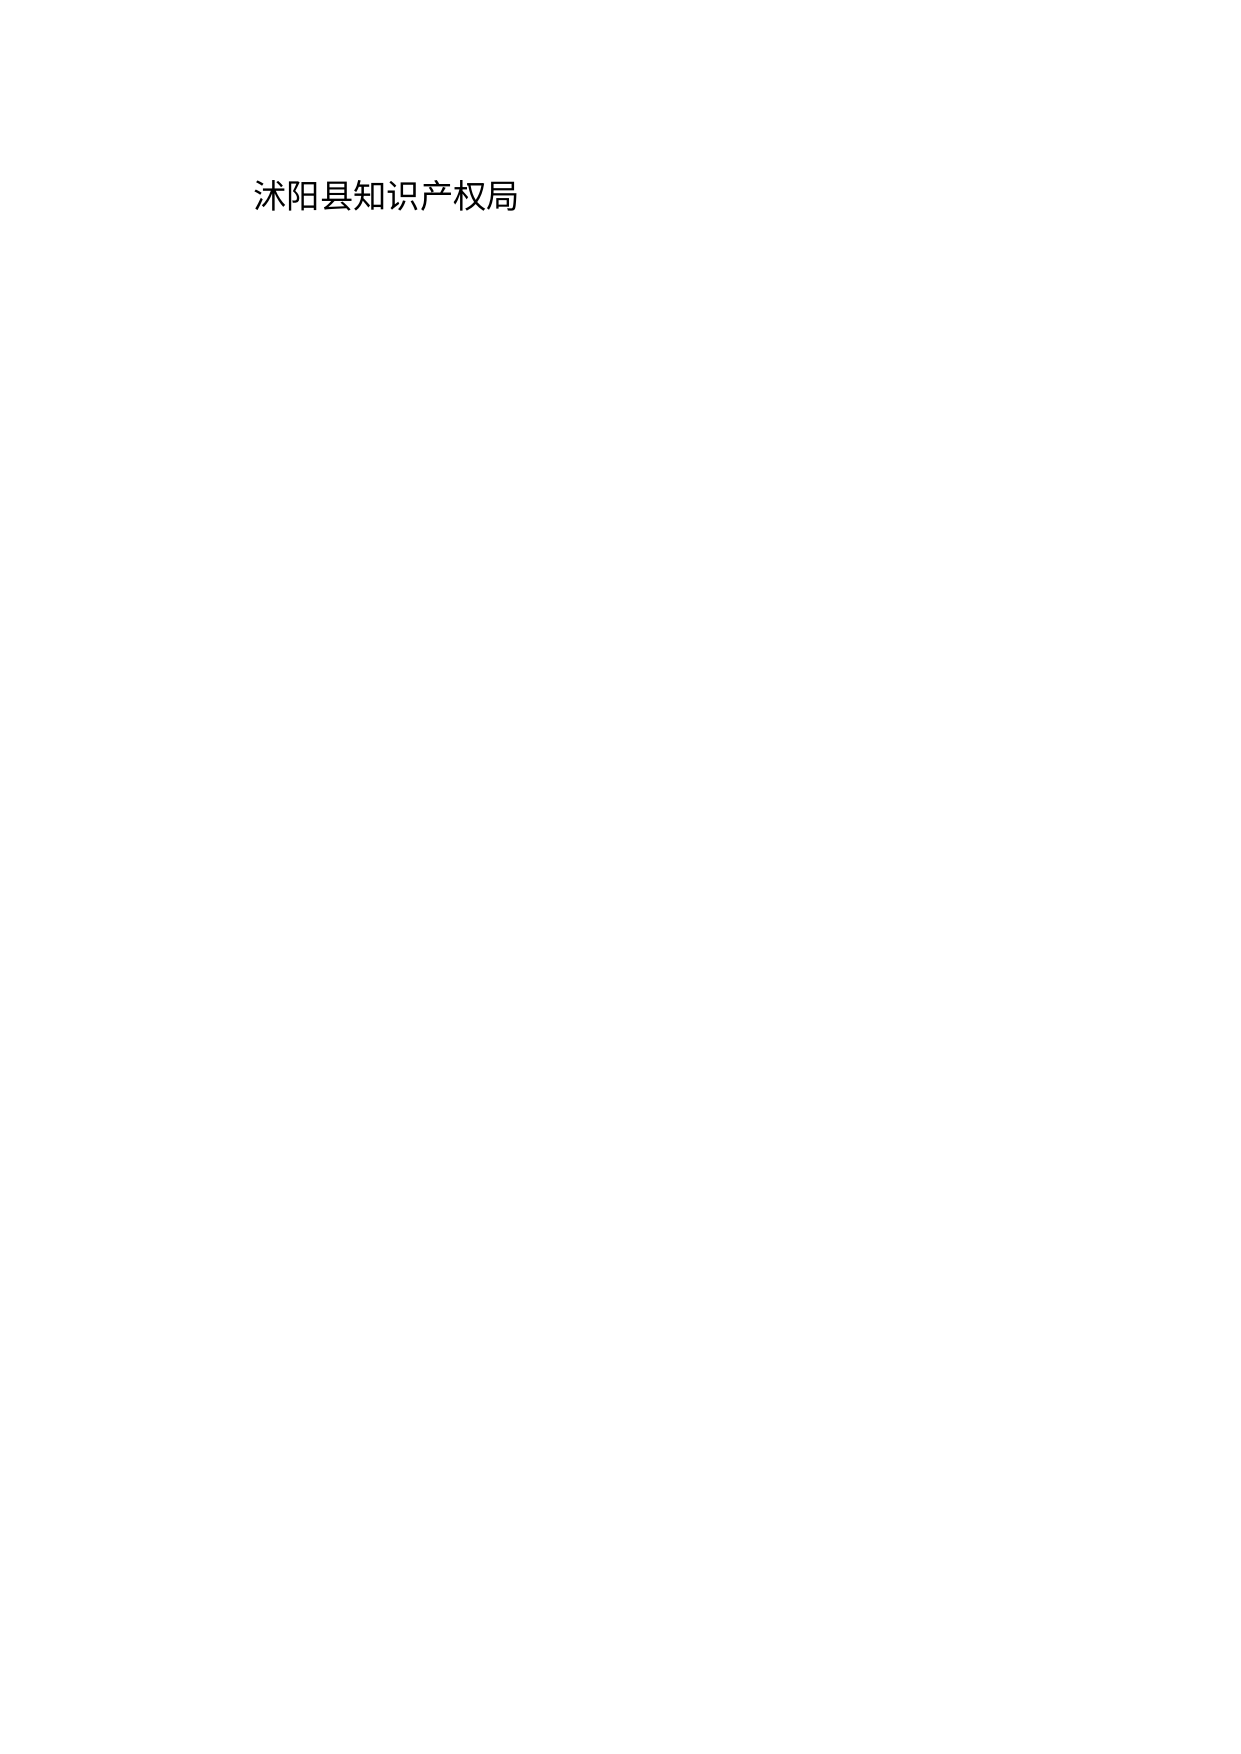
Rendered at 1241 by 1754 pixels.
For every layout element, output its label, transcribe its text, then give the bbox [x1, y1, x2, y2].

text 沭阳县知识产权局 [187, 162, 1053, 227]
